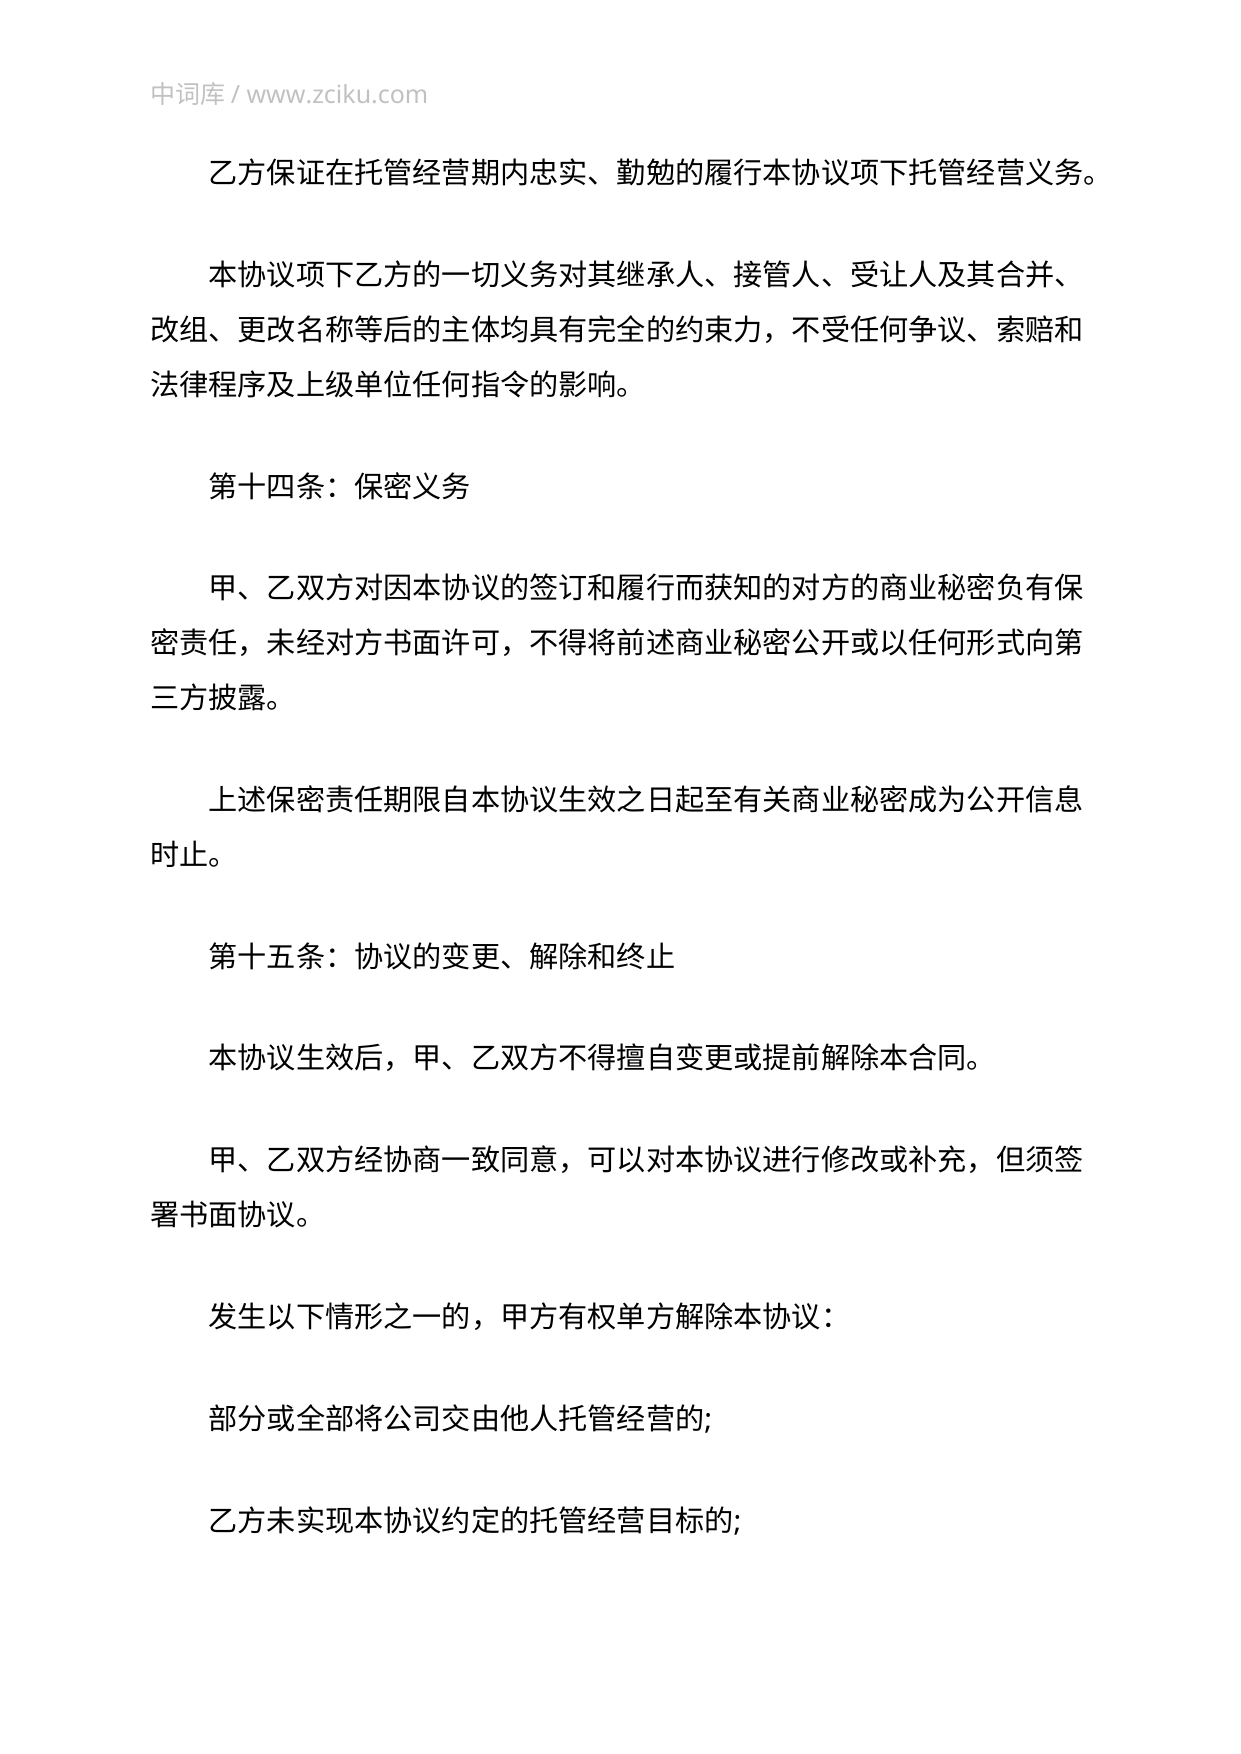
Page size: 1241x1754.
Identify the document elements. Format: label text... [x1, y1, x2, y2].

text 乙方保证在托管经营期内忠实、勤勉的履行本协议项下托管经营义务。 [150, 150, 1090, 192]
text 乙方未实现本协议约定的托管经营目标的; [150, 1497, 1090, 1540]
text 甲、乙双方经协商一致同意，可以对本协议进行修改或补充，但须签署书面协议。 [150, 1137, 1090, 1234]
text 上述保密责任期限自本协议生效之日起至有关商业秘密成为公开信息时止。 [150, 777, 1090, 874]
text 第十五条：协议的变更、解除和终止 [150, 933, 1090, 976]
text 部分或全部将公司交由他人托管经营的; [150, 1395, 1090, 1438]
text 甲、乙双方对因本协议的签订和履行而获知的对方的商业秘密负有保密责任，未经对方书面许可，不得将前述商业秘密公开或以任何形式向第三方披露。 [150, 565, 1090, 717]
text 本协议项下乙方的一切义务对其继承人、接管人、受让人及其合并、改组、更改名称等后的主体均具有完全的约束力，不受任何争议、索赔和法律程序及上级单位任何指令的影响。 [150, 252, 1090, 404]
text 发生以下情形之一的，甲方有权单方解除本协议： [150, 1293, 1090, 1336]
text 本协议生效后，甲、乙双方不得擅自变更或提前解除本合同。 [150, 1035, 1090, 1077]
text 第十四条：保密义务 [150, 463, 1090, 506]
